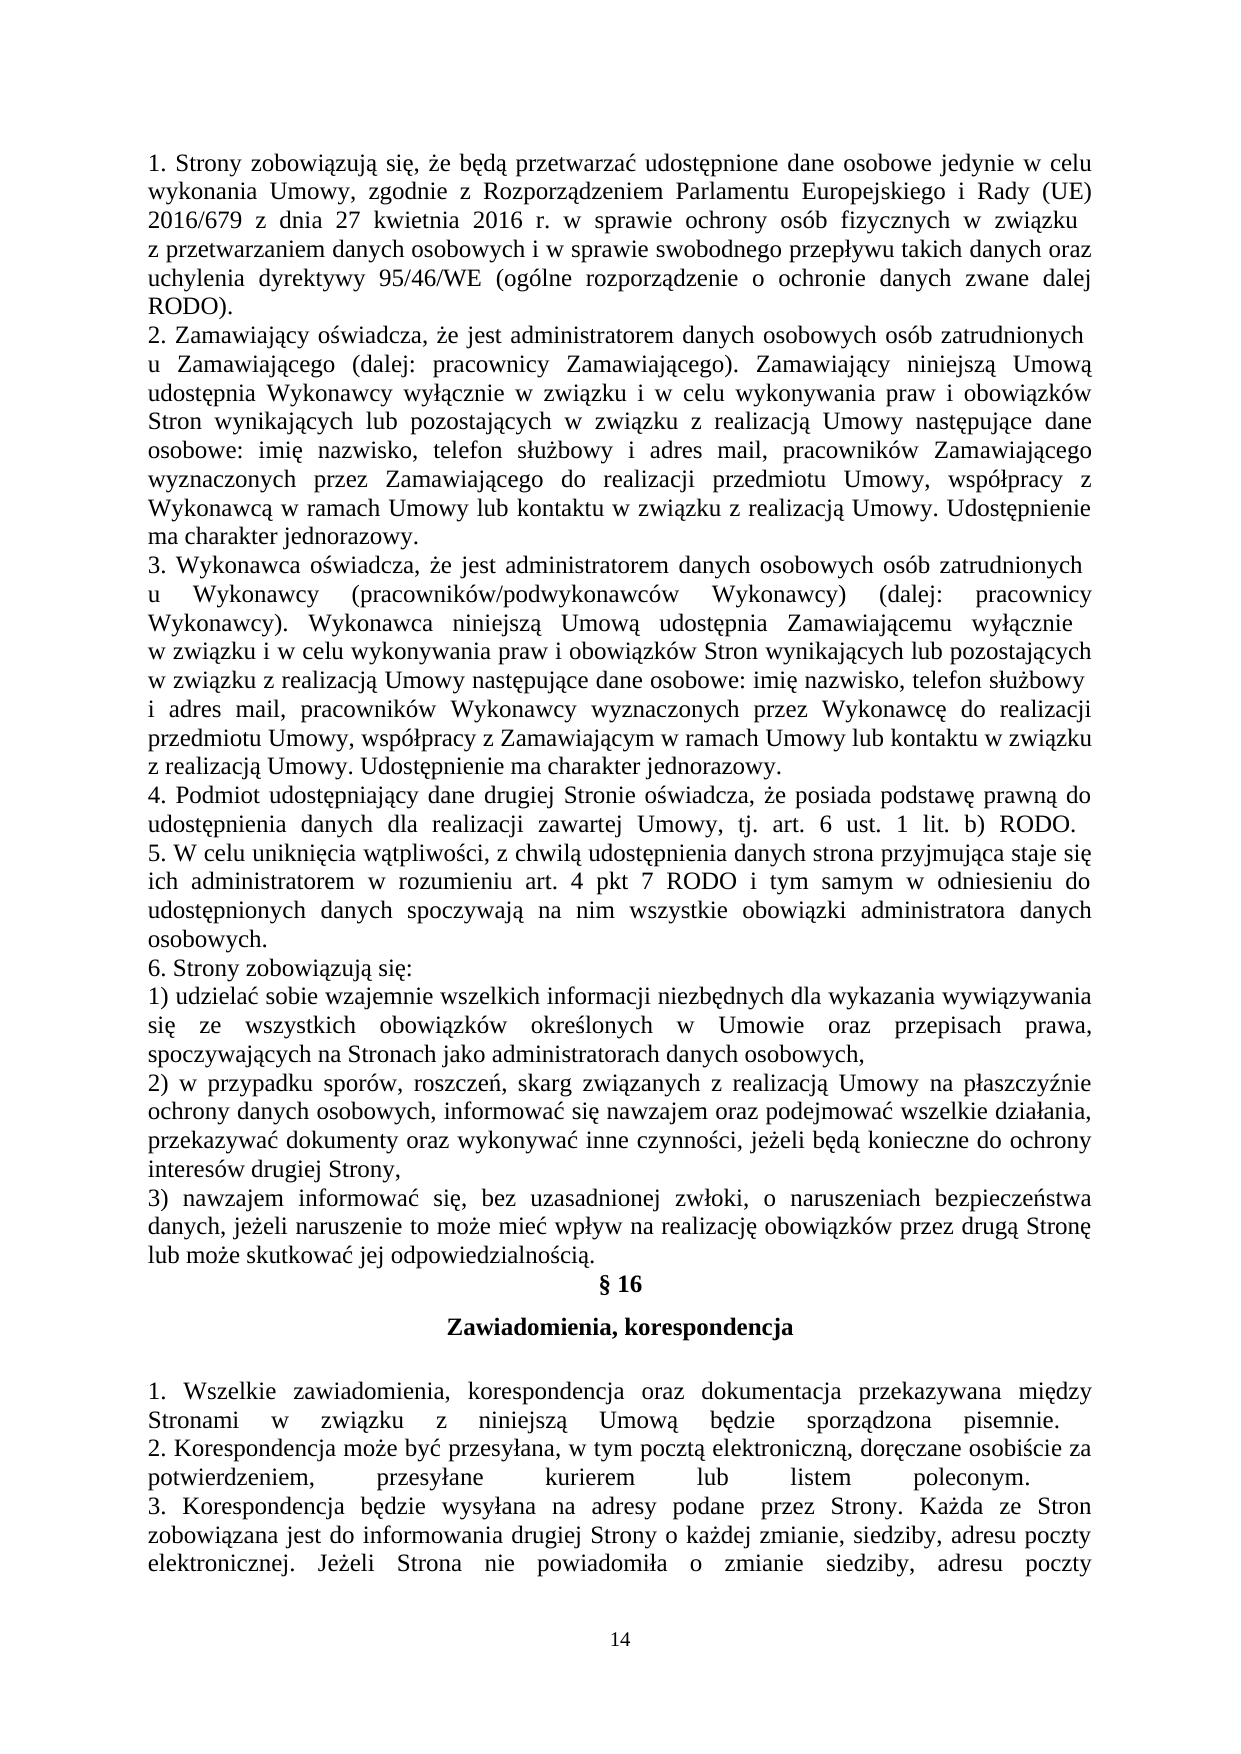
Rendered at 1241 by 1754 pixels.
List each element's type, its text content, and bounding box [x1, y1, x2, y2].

text Zawiadomienia, korespondencja [148, 1312, 1092, 1341]
text 2) w przypadku sporów, roszczeń, skarg związanych z realizacją Umowy na płaszczyźnie ochrony danych osobowych, informować się nawzajem oraz podejmować wszelkie działania, przekazywać dokumenty oraz wykonywać inne czynności, jeżeli będą konieczne do ochrony interesów drugiej Strony, [148, 1068, 1093, 1183]
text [148, 1376, 1093, 1577]
text 3) nawzajem informować się, bez uzasadnionej zwłoki, o naruszeniach bezpieczeństwa danych, jeżeli naruszenie to może mieć wpływ na realizację obowiązków przez drugą Stronę lub może skutkować jej odpowiedzialnością. [148, 1183, 1093, 1269]
text 4. Podmiot udostępniający dane drugiej Stronie oświadcza, że posiada podstawę prawną do udostępnienia danych dla realizacji zawartej Umowy, tj. art. 6 ust. 1 lit. b) RODO. 5. W celu uniknięcia wątpliwości, z chwilą udostępnienia danych strona przyjmująca staje się ich administratorem w rozumieniu art. 4 pkt 7 RODO i tym samym w odniesieniu do udostępnionych danych spoczywają na nim wszystkie obowiązki administratora danych osobowych. 6. Strony zobowiązują się: [148, 780, 1093, 981]
text 1) udzielać sobie wzajemnie wszelkich informacji niezbędnych dla wykazania wywiązywania się ze wszystkich obowiązków określonych w Umowie oraz przepisach prawa, spoczywających na Stronach jako administratorach danych osobowych, [148, 981, 1093, 1068]
text 3. Wykonawca oświadcza, że jest administratorem danych osobowych osób zatrudnionych u Wykonawcy (pracowników/podwykonawców Wykonawcy) (dalej: pracownicy Wykonawcy). Wykonawca niniejszą Umową udostępnia Zamawiającemu wyłącznie w związku i w celu wykonywania praw i obowiązków Stron wynikających lub pozostających w związku z realizacją Umowy następujące dane osobowe: imię nazwisko, telefon służbowy i adres mail, pracowników Wykonawcy wyznaczonych przez Wykonawcę do realizacji przedmiotu Umowy, współpracy z Zamawiającym w ramach Umowy lub kontaktu w związku z realizacją Umowy. Udostępnienie ma charakter jednorazowy. [148, 550, 1093, 780]
text 1. Strony zobowiązują się, że będą przetwarzać udostępnione dane osobowe jedynie w celu wykonania Umowy, zgodnie z Rozporządzeniem Parlamentu Europejskiego i Rady (UE) 2016/679 z dnia 27 kwietnia 2016 r. w sprawie ochrony osób fizycznych w związku z przetwarzaniem danych osobowych i w sprawie swobodnego przepływu takich danych oraz uchylenia dyrektywy 95/46/WE (ogólne rozporządzenie o ochronie danych zwane dalej RODO). [148, 148, 1093, 320]
text 2. Zamawiający oświadcza, że jest administratorem danych osobowych osób zatrudnionych u Zamawiającego (dalej: pracownicy Zamawiającego). Zamawiający niniejszą Umową udostępnia Wykonawcy wyłącznie w związku i w celu wykonywania praw i obowiązków Stron wynikających lub pozostających w związku z realizacją Umowy następujące dane osobowe: imię nazwisko, telefon służbowy i adres mail, pracowników Zamawiającego wyznaczonych przez Zamawiającego do realizacji przedmiotu Umowy, współpracy z Wykonawcą w ramach Umowy lub kontaktu w związku z realizacją Umowy. Udostępnienie ma charakter jednorazowy. [148, 320, 1093, 550]
text § 16 [148, 1269, 1092, 1298]
